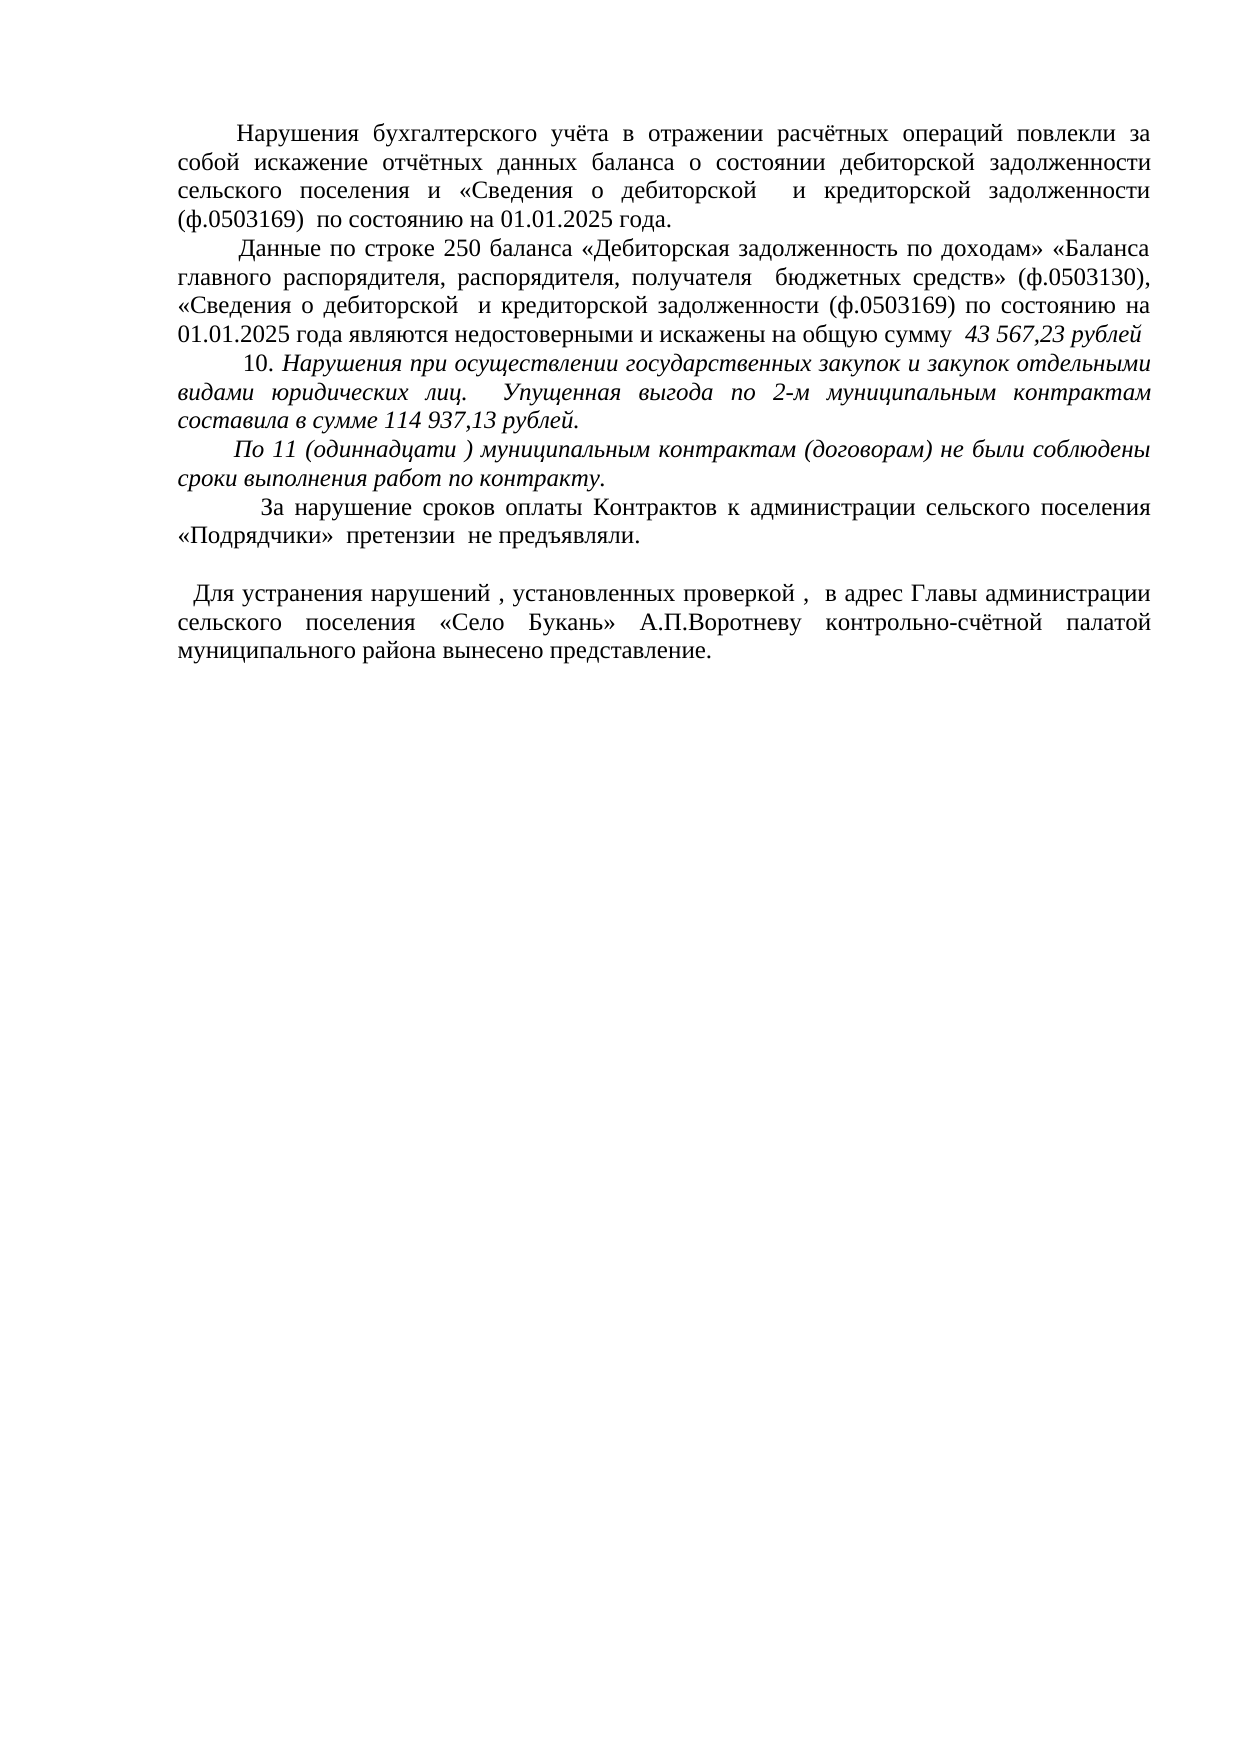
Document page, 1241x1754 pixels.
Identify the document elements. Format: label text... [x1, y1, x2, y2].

text За нарушение сроков оплаты Контрактов к администрации сельского поселения «Подрядчики» претензии не предъявляли. [177, 492, 1152, 549]
text 10. Нарушения при осуществлении государственных закупок и закупок отдельными видами юридических лиц. Упущенная выгода по 2-м муниципальным контрактам составила в сумме 114 937,13 рублей. [177, 348, 1152, 434]
text Данные по строке 250 баланса «Дебиторская задолженность по доходам» «Баланса главного распорядителя, распорядителя, получателя бюджетных средств» (ф.0503130), «Сведения о дебиторской и кредиторской задолженности (ф.0503169) по состоянию на 01.01.2025 года являются недостоверными и искажены на общую сумму 43 567,23 рублей [177, 233, 1152, 348]
text Нарушения бухгалтерского учёта в отражении расчётных операций повлекли за собой искажение отчётных данных баланса о состоянии дебиторской задолженности сельского поселения и «Сведения о дебиторской и кредиторской задолженности (ф.0503169) по состоянию на 01.01.2025 года. [177, 118, 1152, 233]
text Для устранения нарушений , установленных проверкой , в адрес Главы администрации сельского поселения «Село Букань» А.П.Воротневу контрольно-счётной палатой муниципального района вынесено представление. [177, 578, 1152, 664]
text По 11 (одиннадцати ) муниципальным контрактам (договорам) не были соблюдены сроки выполнения работ по контракту. [177, 434, 1152, 492]
